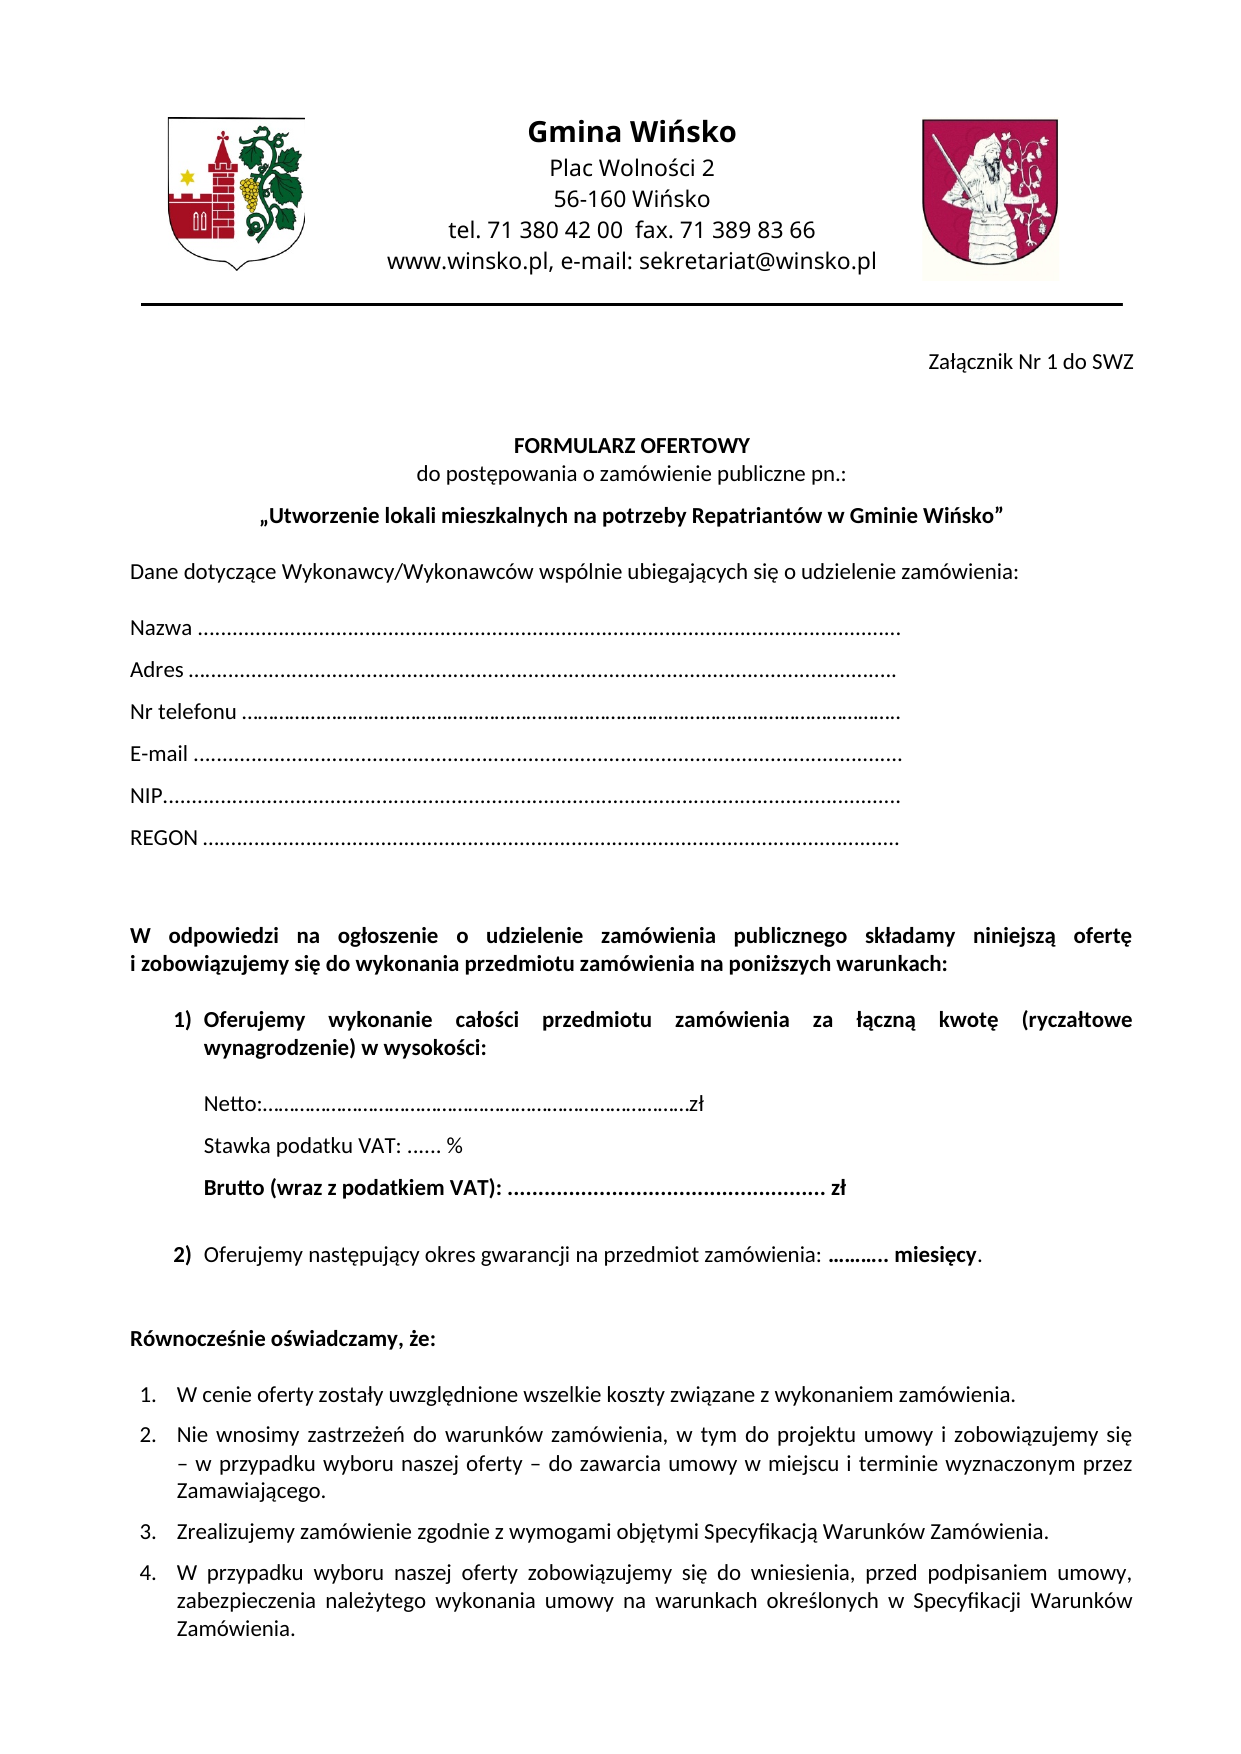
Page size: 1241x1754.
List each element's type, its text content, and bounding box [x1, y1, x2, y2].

list Oferujemy następujący okres gwarancji na przedmiot zamówienia: ……….. miesięcy. [173, 1240, 1134, 1268]
text Załącznik Nr 1 do SWZ [130, 347, 1134, 375]
picture [167, 117, 305, 271]
picture [922, 117, 1060, 281]
list W cenie oferty zostały uwzględnione wszelkie koszty związane z wykonaniem zamówienia. [139, 1380, 1134, 1408]
text Stawka podatku VAT: ...... % [204, 1131, 1134, 1159]
text Nazwa .......................................................................................................................... [130, 613, 1134, 641]
list Zrealizujemy zamówienie zgodnie z wymogami objętymi Specyfikacją Warunków Zamówienia. [139, 1517, 1134, 1545]
text Brutto (wraz z podatkiem VAT): .................................................... zł [204, 1173, 1134, 1201]
text Netto:………………………………………………………………………zł [204, 1089, 1134, 1117]
text Nr telefonu …………………………………………………………………………………………………………….. [130, 697, 1134, 725]
text NIP................................................................................................................................ [130, 781, 1134, 809]
text REGON …...................................................................................................................... [130, 823, 1134, 851]
list Oferujemy wykonanie całości przedmiotu zamówienia za łączną kwotę (ryczałtowe wynagrodzenie) w wysokości: [173, 1005, 1134, 1061]
text W odpowiedzi na ogłoszenie o udzielenie zamówienia publicznego składamy niniejszą ofertę i zobowiązujemy się do wykonania przedmiotu zamówienia na poniższych warunkach: [130, 921, 1134, 977]
subtitle FORMULARZ OFERTOWY [130, 431, 1134, 459]
text do postępowania o zamówienie publiczne pn.: [130, 459, 1134, 487]
text E-mail ........................................................................................................................... [130, 739, 1134, 767]
list Nie wnosimy zastrzeżeń do warunków zamówienia, w tym do projektu umowy i zobowiązujemy się – w przypadku wyboru naszej oferty – do zawarcia umowy w miejscu i terminie wyznaczonym przez Zamawiającego. [139, 1421, 1134, 1505]
text Adres …........................................................................................................................ [130, 655, 1134, 683]
list W przypadku wyboru naszej oferty zobowiązujemy się do wniesienia, przed podpisaniem umowy, zabezpieczenia należytego wykonania umowy na warunkach określonych w Specyfikacji Warunków Zamówienia. [139, 1558, 1134, 1642]
text Równocześnie oświadczamy, że: [130, 1324, 1134, 1352]
text „Utworzenie lokali mieszkalnych na potrzeby Repatriantów w Gminie Wińsko” [130, 501, 1134, 529]
text Dane dotyczące Wykonawcy/Wykonawców wspólnie ubiegających się o udzielenie zamówienia: [130, 557, 1134, 585]
